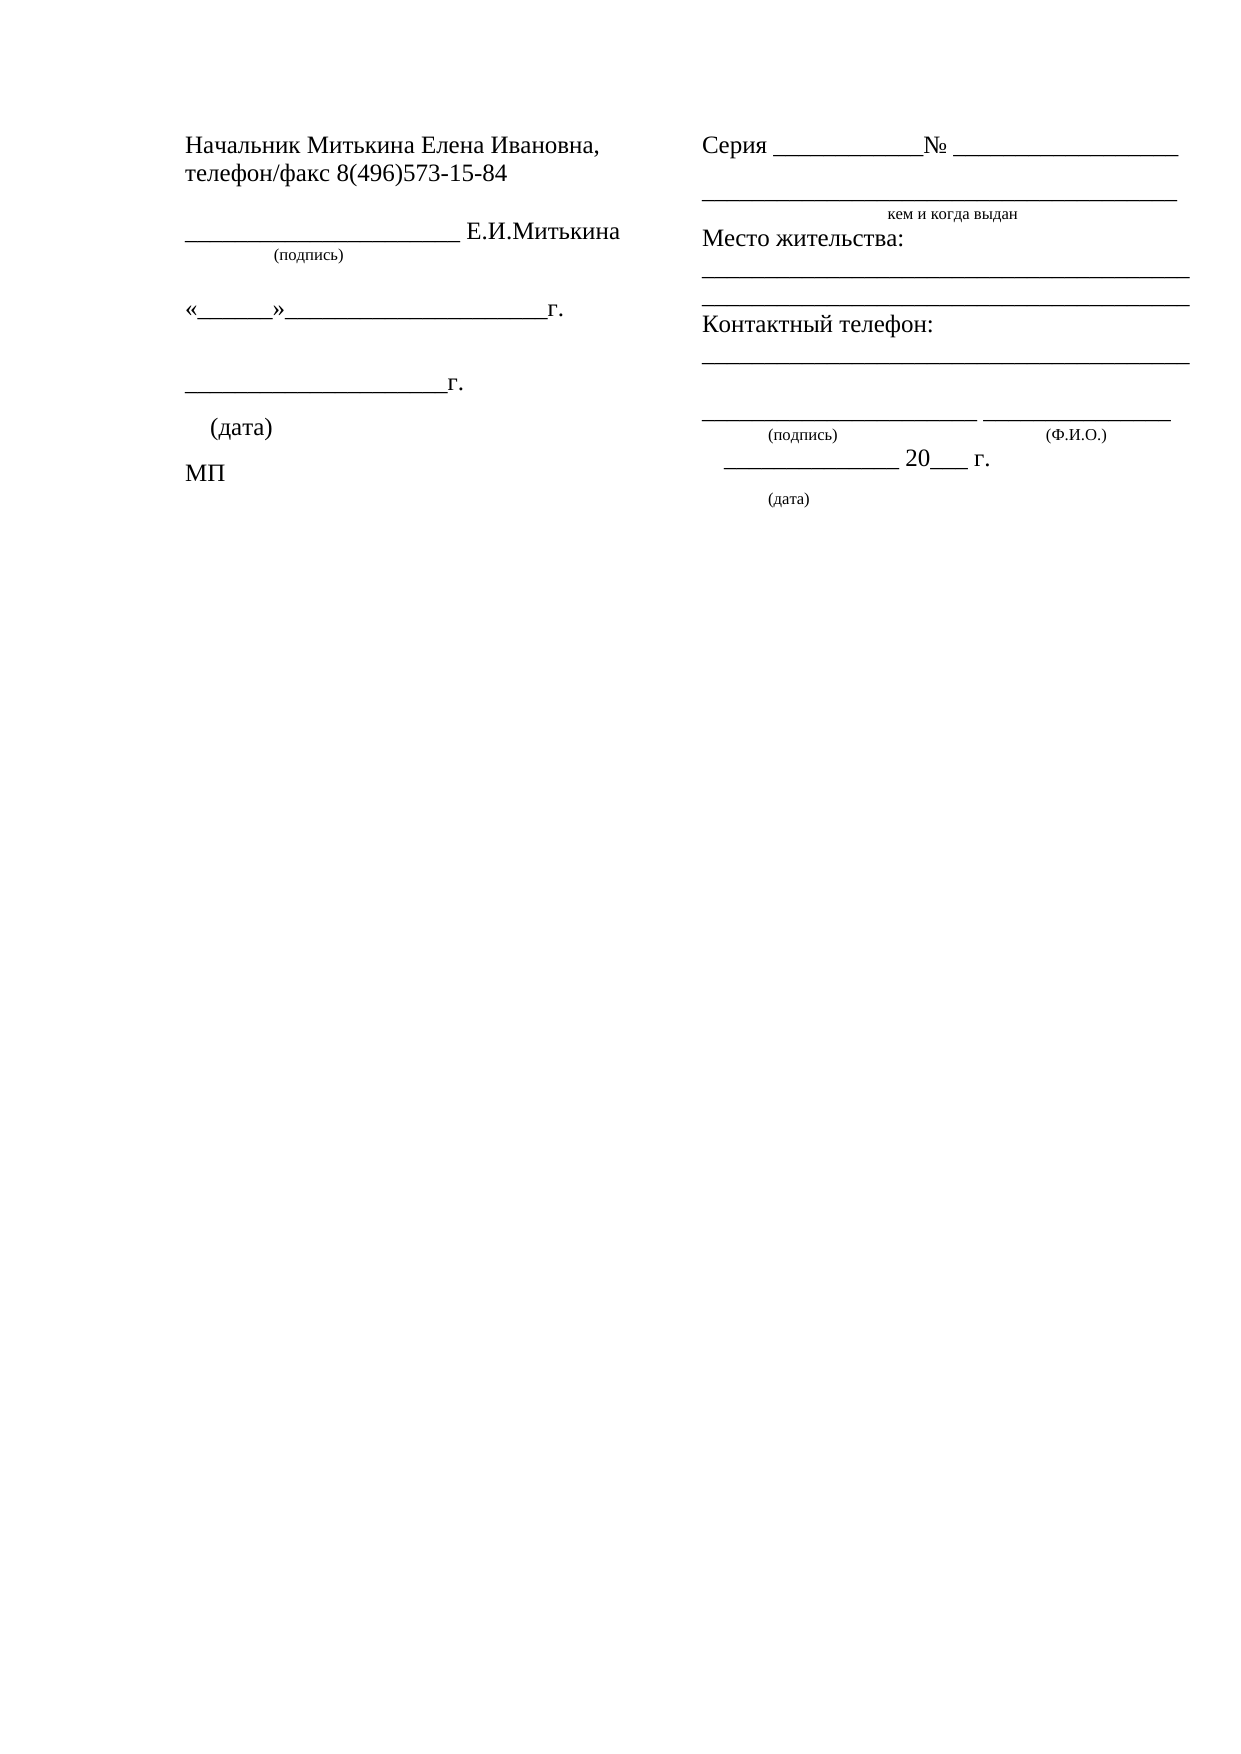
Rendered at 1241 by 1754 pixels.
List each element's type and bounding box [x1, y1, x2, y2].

table_cell [694, 130, 1211, 565]
table_cell [177, 130, 694, 565]
